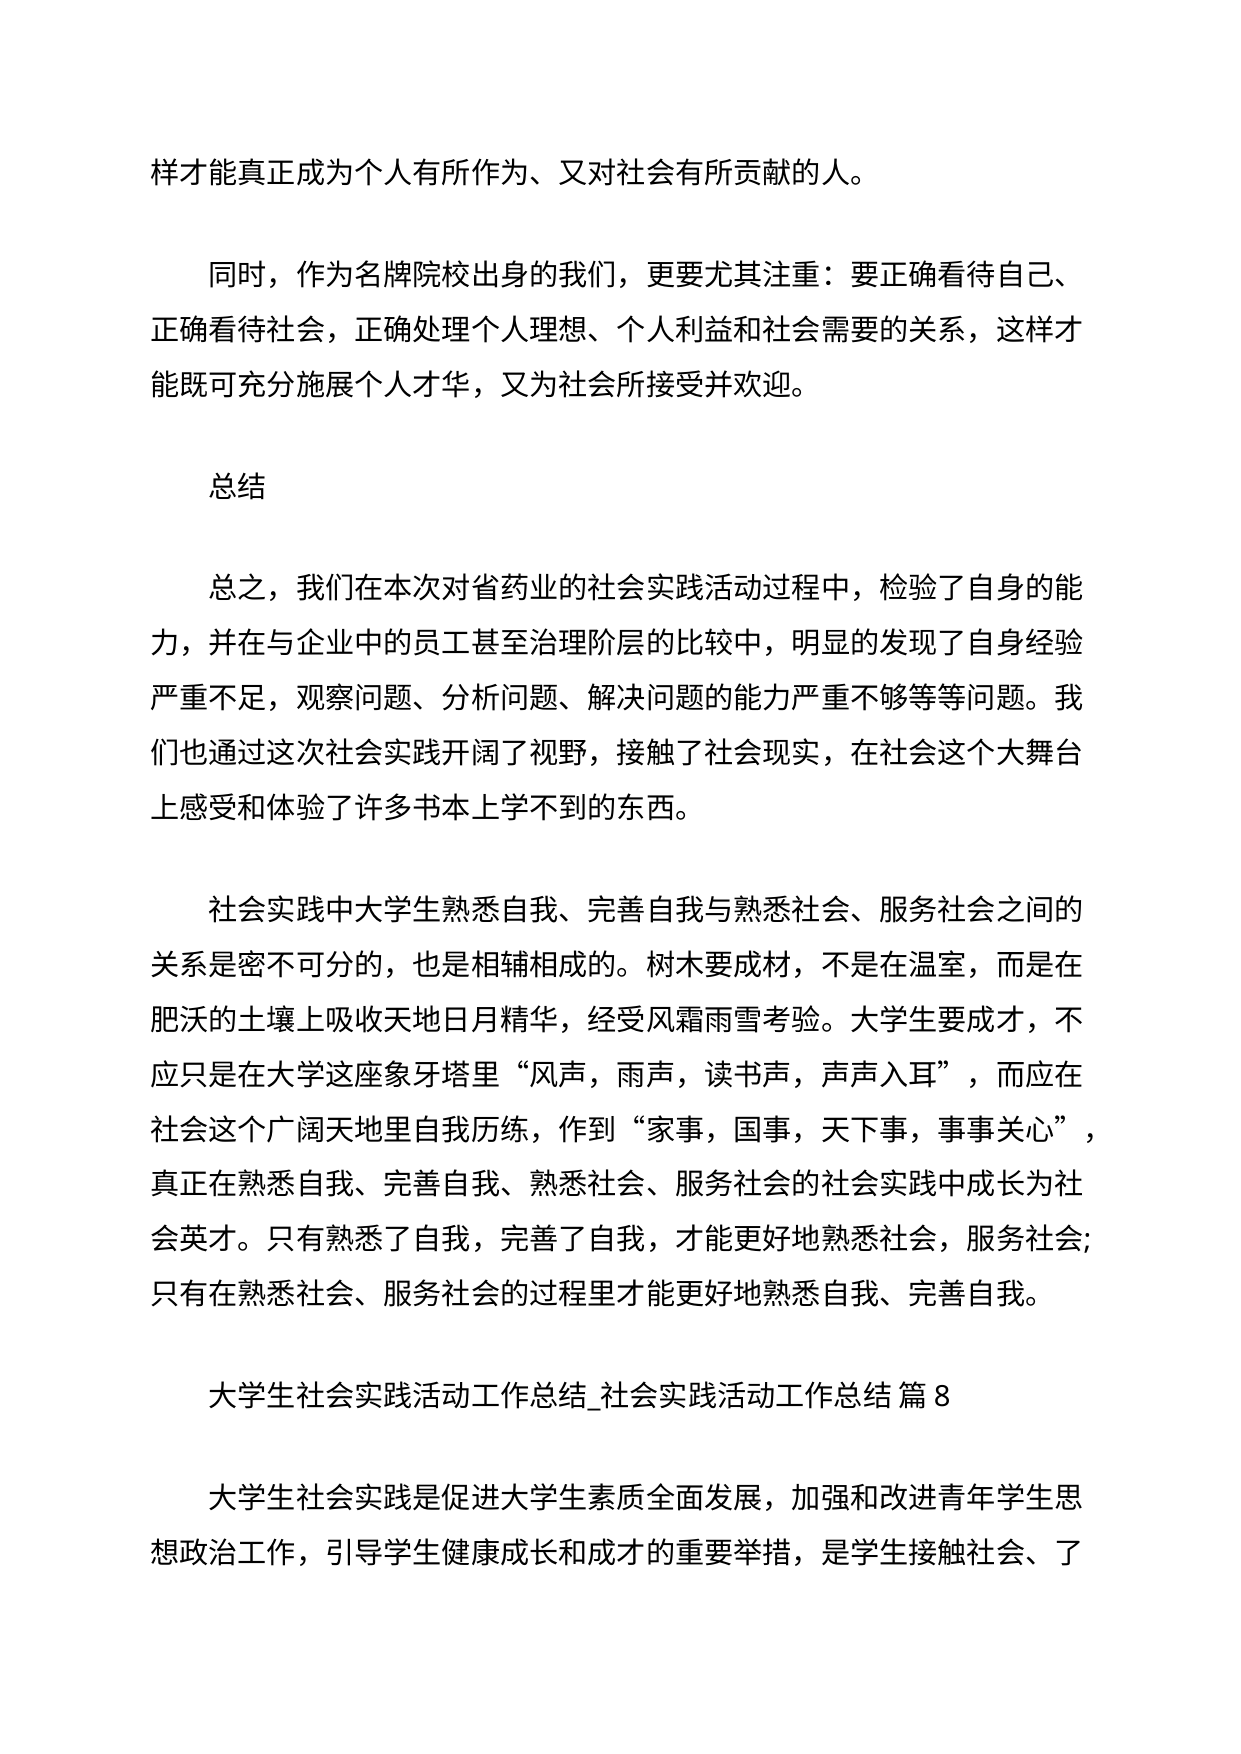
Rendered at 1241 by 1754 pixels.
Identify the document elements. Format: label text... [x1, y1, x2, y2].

text 大学生社会实践活动工作总结_社会实践活动工作总结 篇8 [150, 1373, 1090, 1415]
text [150, 1474, 1090, 1572]
text 社会实践中大学生熟悉自我、完善自我与熟悉社会、服务社会之间的关系是密不可分的，也是相辅相成的。树木要成材，不是在温室，而是在肥沃的土壤上吸收天地日月精华，经受风霜雨雪考验。大学生要成才，不应只是在大学这座象牙塔里“风声，雨声，读书声，声声入耳”，而应在社会这个广阔天地里自我历练，作到“家事，国事，天下事，事事关心”，真正在熟悉自我、完善自我、熟悉社会、服务社会的社会实践中成长为社会英才。只有熟悉了自我，完善了自我，才能更好地熟悉社会，服务社会;只有在熟悉社会、服务社会的过程里才能更好地熟悉自我、完善自我。 [150, 886, 1090, 1313]
text 总结 [150, 463, 1090, 506]
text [150, 150, 1090, 192]
text 同时，作为名牌院校出身的我们，更要尤其注重：要正确看待自己、正确看待社会，正确处理个人理想、个人利益和社会需要的关系，这样才能既可充分施展个人才华，又为社会所接受并欢迎。 [150, 252, 1090, 404]
text 总之，我们在本次对省药业的社会实践活动过程中，检验了自身的能力，并在与企业中的员工甚至治理阶层的比较中，明显的发现了自身经验严重不足，观察问题、分析问题、解决问题的能力严重不够等等问题。我们也通过这次社会实践开阔了视野，接触了社会现实，在社会这个大舞台上感受和体验了许多书本上学不到的东西。 [150, 565, 1090, 827]
